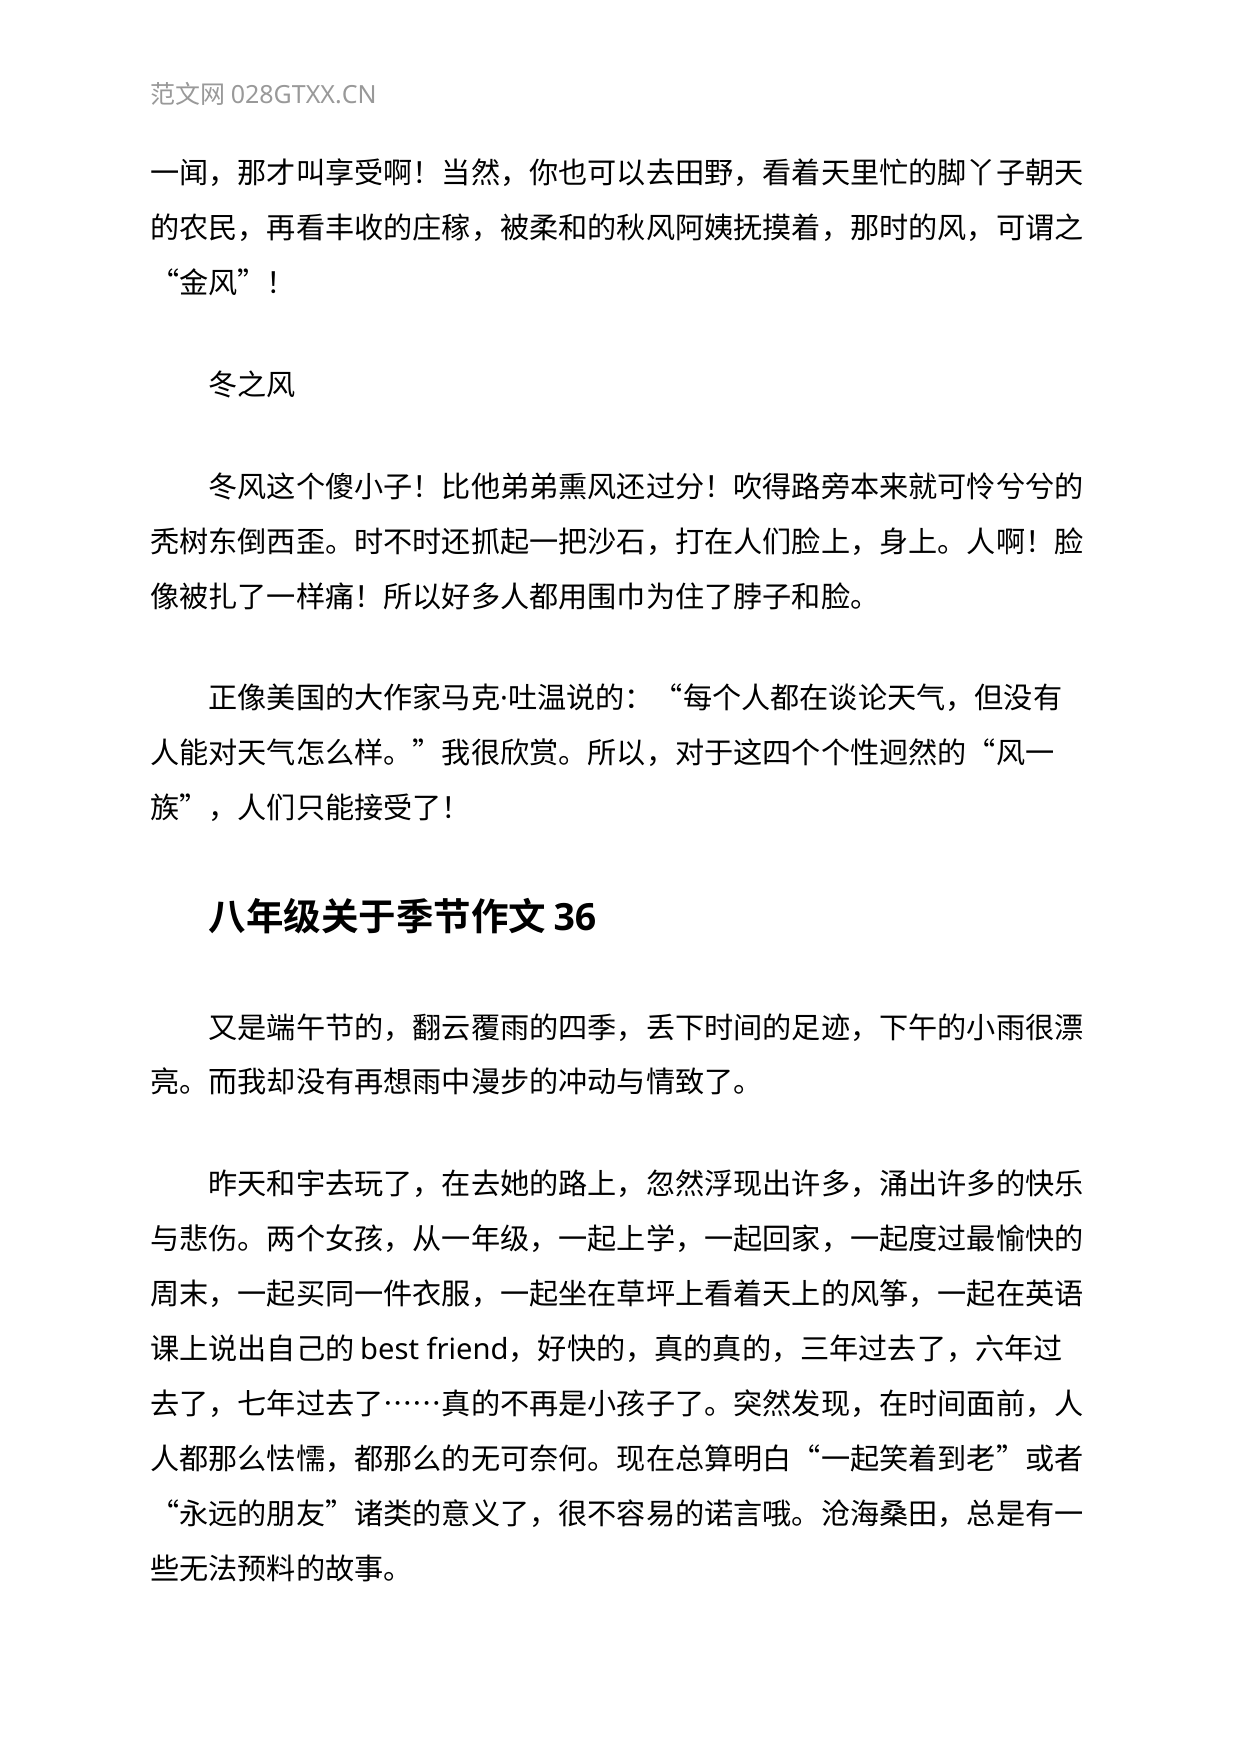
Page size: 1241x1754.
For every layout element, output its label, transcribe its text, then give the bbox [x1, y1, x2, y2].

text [150, 150, 1090, 302]
text 昨天和宇去玩了，在去她的路上，忽然浮现出许多，涌出许多的快乐与悲伤。两个女孩，从一年级，一起上学，一起回家，一起度过最愉快的周末，一起买同一件衣服，一起坐在草坪上看着天上的风筝，一起在英语课上说出自己的best friend，好快的，真的真的，三年过去了，六年过去了，七年过去了……真的不再是小孩子了。突然发现，在时间面前，人人都那么怯懦，都那么的无可奈何。现在总算明白“一起笑着到老”或者“永远的朋友”诸类的意义了，很不容易的诺言哦。沧海桑田，总是有一些无法预料的故事。 [150, 1161, 1090, 1587]
text 八年级关于季节作文36 [150, 887, 1090, 941]
text 正像美国的大作家马克·吐温说的：“每个人都在谈论天气，但没有人能对天气怎么样。”我很欣赏。所以，对于这四个个性迥然的“风一族”，人们只能接受了！ [150, 675, 1090, 827]
text 又是端午节的，翻云覆雨的四季，丢下时间的足迹，下午的小雨很漂亮。而我却没有再想雨中漫步的冲动与情致了。 [150, 1004, 1090, 1101]
text 冬风这个傻小子！比他弟弟熏风还过分！吹得路旁本来就可怜兮兮的秃树东倒西歪。时不时还抓起一把沙石，打在人们脸上，身上。人啊！脸像被扎了一样痛！所以好多人都用围巾为住了脖子和脸。 [150, 463, 1090, 615]
text 冬之风 [150, 362, 1090, 404]
